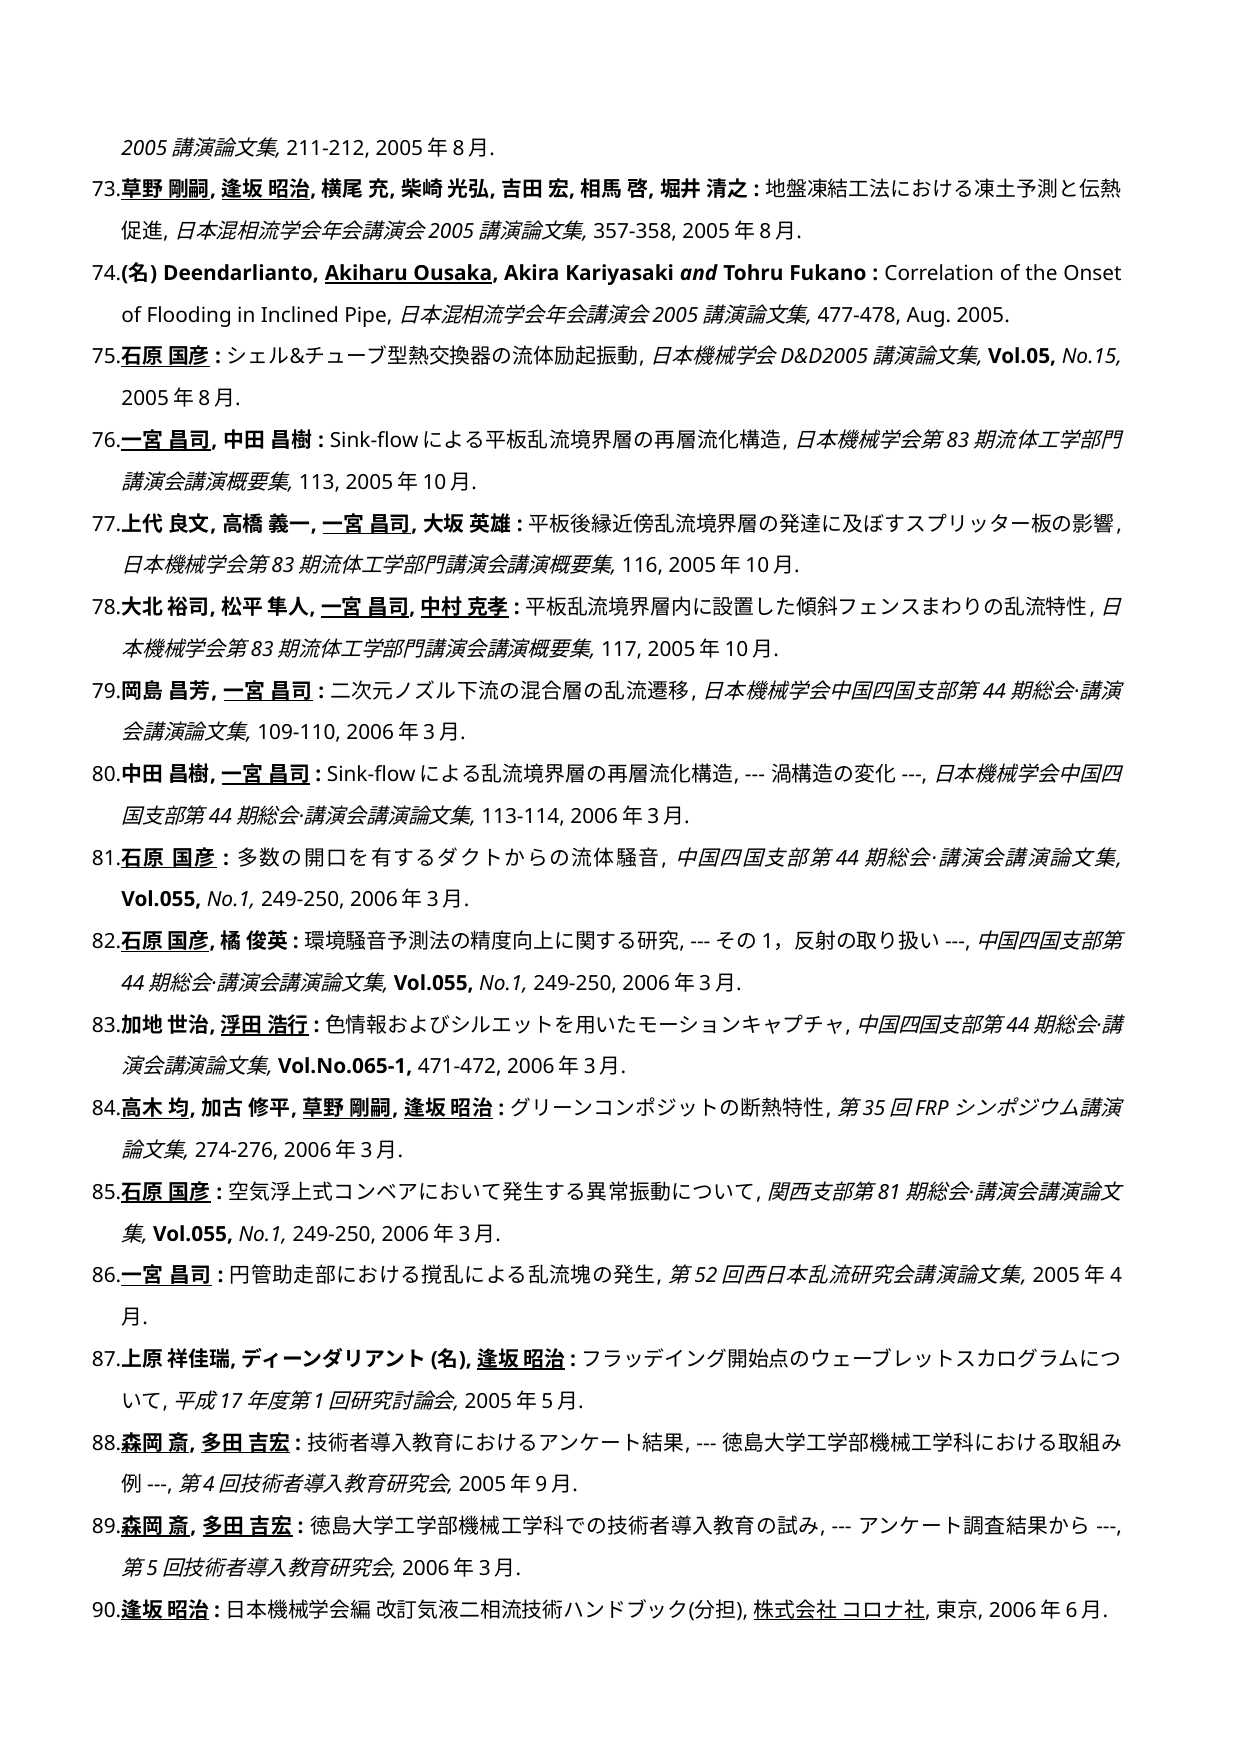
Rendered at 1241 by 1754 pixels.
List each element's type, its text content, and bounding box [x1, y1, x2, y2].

list 大北 裕司, 松平 隼人, 一宮 昌司, 中村 克孝 : 平板乱流境界層内に設置した傾斜フェンスまわりの乱流特性, 日本機械学会第83期流体工学部門講演会講演概要集, 117, 2005年10月. [92, 584, 1122, 668]
list 石原 国彦 : 多数の開口を有するダクトからの流体騒音, 中国四国支部第44期総会·講演会講演論文集, Vol.055, No.1, 249-250, 2006年3月. [92, 835, 1122, 919]
list 岡島 昌芳, 一宮 昌司 : 二次元ノズル下流の混合層の乱流遷移, 日本機械学会中国四国支部第44期総会·講演会講演論文集, 109-110, 2006年3月. [92, 668, 1122, 752]
list 森岡 斎, 多田 吉宏 : 徳島大学工学部機械工学科での技術者導入教育の試み, --- アンケート調査結果から ---, 第5回技術者導入教育研究会, 2006年3月. [92, 1503, 1122, 1587]
list 中田 昌樹, 一宮 昌司 : Sink-flowによる乱流境界層の再層流化構造, --- 渦構造の変化 ---, 日本機械学会中国四国支部第44期総会·講演会講演論文集, 113-114, 2006年3月. [92, 752, 1122, 835]
list 一宮 昌司, 中田 昌樹 : Sink-flowによる平板乱流境界層の再層流化構造, 日本機械学会第83期流体工学部門講演会講演概要集, 113, 2005年10月. [92, 417, 1122, 501]
list 石原 国彦 : 空気浮上式コンベアにおいて発生する異常振動について, 関西支部第81期総会·講演会講演論文集, Vol.055, No.1, 249-250, 2006年3月. [92, 1169, 1122, 1253]
list 草野 剛嗣, 逢坂 昭治, 横尾 充, 柴崎 光弘, 吉田 宏, 相馬 啓, 堀井 清之 : 地盤凍結工法における凍土予測と伝熱促進, 日本混相流学会年会講演会2005講演論文集, 357-358, 2005年8月. [92, 167, 1122, 250]
list 石原 国彦, 橘 俊英 : 環境騒音予測法の精度向上に関する研究, --- その1，反射の取り扱い ---, 中国四国支部第44期総会·講演会講演論文集, Vol.055, No.1, 249-250, 2006年3月. [92, 919, 1122, 1002]
list 上原 祥佳瑞, ディーンダリアント (名), 逢坂 昭治 : フラッデイング開始点のウェーブレットスカログラムについて, 平成17年度第1回研究討論会, 2005年5月. [92, 1336, 1122, 1420]
list (名) Deendarlianto, Akiharu Ousaka, Akira Kariyasaki and Tohru Fukano : Correlation of the Onset of Flooding in Inclined Pipe, 日本混相流学会年会講演会2005講演論文集, 477-478, Aug. 2005. [92, 250, 1122, 334]
list 一宮 昌司 : 円管助走部における撹乱による乱流塊の発生, 第52回西日本乱流研究会講演論文集, 2005年4月. [92, 1253, 1122, 1336]
list 高木 均, 加古 修平, 草野 剛嗣, 逢坂 昭治 : グリーンコンポジットの断熱特性, 第35回FRPシンポジウム講演論文集, 274-276, 2006年3月. [92, 1086, 1122, 1169]
list 逢坂 昭治 : 日本機械学会編 改訂気液二相流技術ハンドブック(分担), 株式会社 コロナ社, 東京, 2006年6月. [92, 1587, 1122, 1629]
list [92, 125, 1122, 167]
list 森岡 斎, 多田 吉宏 : 技術者導入教育におけるアンケート結果, --- 徳島大学工学部機械工学科における取組み例 ---, 第4回技術者導入教育研究会, 2005年9月. [92, 1420, 1122, 1503]
list 加地 世治, 浮田 浩行 : 色情報およびシルエットを用いたモーションキャプチャ, 中国四国支部第44期総会·講演会講演論文集, Vol.No.065-1, 471-472, 2006年3月. [92, 1002, 1122, 1086]
list 上代 良文, 高橋 義一, 一宮 昌司, 大坂 英雄 : 平板後縁近傍乱流境界層の発達に及ぼすスプリッター板の影響, 日本機械学会第83期流体工学部門講演会講演概要集, 116, 2005年10月. [92, 501, 1122, 584]
list 石原 国彦 : シェル&チューブ型熱交換器の流体励起振動, 日本機械学会D&D2005講演論文集, Vol.05, No.15, 2005年8月. [92, 334, 1122, 417]
